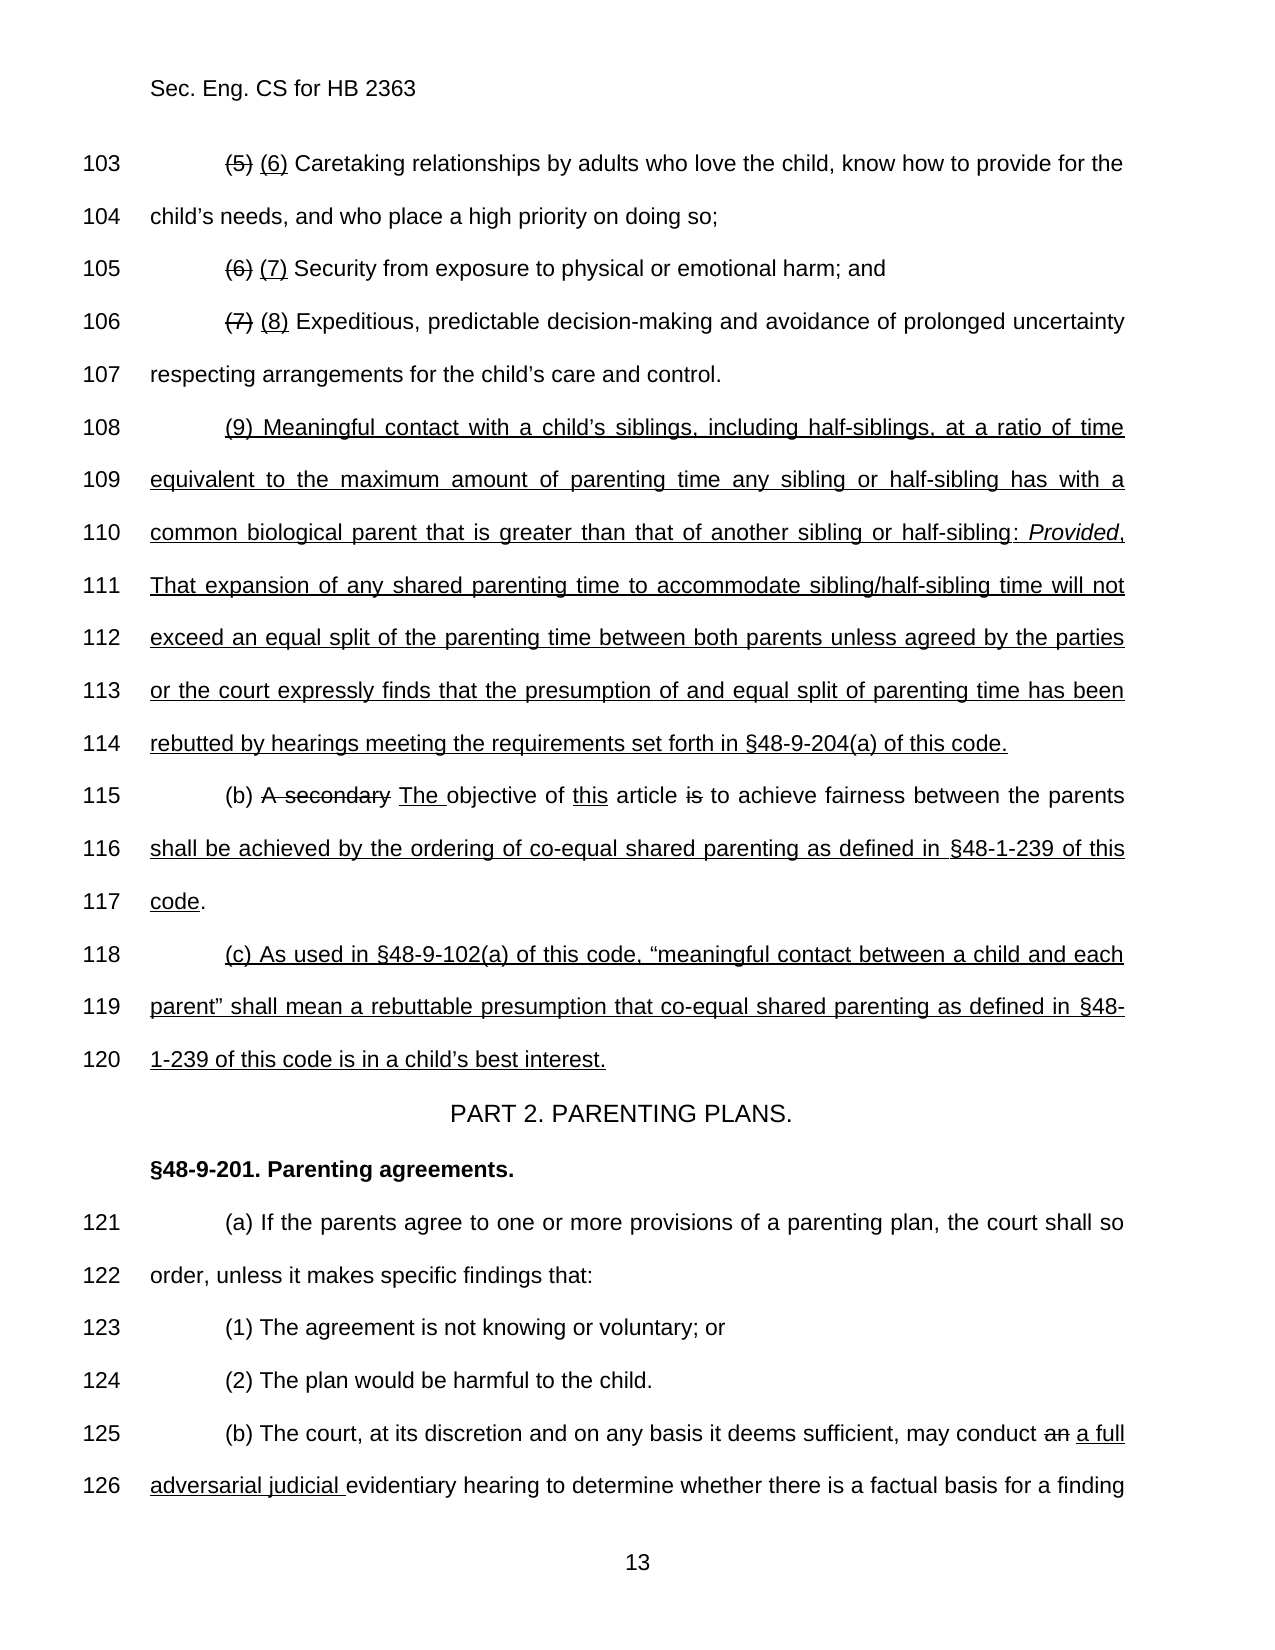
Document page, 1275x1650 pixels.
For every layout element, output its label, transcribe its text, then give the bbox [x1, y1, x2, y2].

text (1) The agreement is not knowing or voluntary; or [150, 1314, 1125, 1341]
text (6) (7) Security from exposure to physical or emotional harm; and [150, 255, 1125, 282]
text (2) The plan would be harmful to the child. [150, 1367, 1125, 1393]
text (9) Meaningful contact with a child’s siblings, including half-siblings, at a ratio of time equivalent to the maximum amount of parenting time any sibling or half-sibling has with a common biological parent that is greater than that of another sibling or half-sibling: Provided, That expansion of any shared parenting time to accommodate sibling/half-sibling time will not exceed an equal split of the parenting time between both parents unless agreed by the parties or the court expressly finds that the presumption of and equal split of parenting time has been rebutted by hearings meeting the requirements set forth in §48-9-204(a) of this code. [150, 596, 1125, 647]
text (c) As used in §48-9-102(a) of this code, “meaningful contact between a child and each parent” shall mean a rebuttable presumption that co-equal shared parenting as defined in §48-1-239 of this code is in a child’s best interest. [150, 1017, 1125, 1072]
text (9) Meaningful contact with a child’s siblings, including half-siblings, at a ratio of time equivalent to the maximum amount of parenting time any sibling or half-sibling has with a common biological parent that is greater than that of another sibling or half-sibling: Provided, That expansion of any shared parenting time to accommodate sibling/half-sibling time will not exceed an equal split of the parenting time between both parents unless agreed by the parties or the court expressly finds that the presumption of and equal split of parenting time has been rebutted by hearings meeting the requirements set forth in §48-9-204(a) of this code. [150, 701, 1125, 756]
text (c) As used in §48-9-102(a) of this code, “meaningful contact between a child and each parent” shall mean a rebuttable presumption that co-equal shared parenting as defined in §48-1-239 of this code is in a child’s best interest. [150, 941, 1125, 1016]
text (9) Meaningful contact with a child’s siblings, including half-siblings, at a ratio of time equivalent to the maximum amount of parenting time any sibling or half-sibling has with a common biological parent that is greater than that of another sibling or half-sibling: Provided, That expansion of any shared parenting time to accommodate sibling/half-sibling time will not exceed an equal split of the parenting time between both parents unless agreed by the parties or the court expressly finds that the presumption of and equal split of parenting time has been rebutted by hearings meeting the requirements set forth in §48-9-204(a) of this code. [150, 543, 1125, 594]
text (a) If the parents agree to one or more provisions of a parenting plan, the court shall so order, unless it makes specific findings that: [150, 1209, 1125, 1288]
text (b) A secondary The objective of this article is to achieve fairness between the parents shall be achieved by the ordering of co-equal shared parenting as defined in §48-1-239 of this code. [150, 782, 1125, 858]
text (9) Meaningful contact with a child’s siblings, including half-siblings, at a ratio of time equivalent to the maximum amount of parenting time any sibling or half-sibling has with a common biological parent that is greater than that of another sibling or half-sibling: Provided, That expansion of any shared parenting time to accommodate sibling/half-sibling time will not exceed an equal split of the parenting time between both parents unless agreed by the parties or the court expressly finds that the presumption of and equal split of parenting time has been rebutted by hearings meeting the requirements set forth in §48-9-204(a) of this code. [150, 413, 1125, 489]
subtitle §48-9-201. Parenting agreements. [150, 1156, 1125, 1183]
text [150, 1420, 1125, 1499]
text (5) (6) Caretaking relationships by adults who love the child, know how to provide for the child’s needs, and who place a high priority on doing so; [150, 150, 1125, 229]
text (9) Meaningful contact with a child’s siblings, including half-siblings, at a ratio of time equivalent to the maximum amount of parenting time any sibling or half-sibling has with a common biological parent that is greater than that of another sibling or half-sibling: Provided, That expansion of any shared parenting time to accommodate sibling/half-sibling time will not exceed an equal split of the parenting time between both parents unless agreed by the parties or the court expressly finds that the presumption of and equal split of parenting time has been rebutted by hearings meeting the requirements set forth in §48-9-204(a) of this code. [150, 648, 1125, 700]
text (7) (8) Expeditious, predictable decision-making and avoidance of prolonged uncertainty respecting arrangements for the child’s care and control. [150, 308, 1125, 387]
text (b) A secondary The objective of this article is to achieve fairness between the parents shall be achieved by the ordering of co-equal shared parenting as defined in §48-1-239 of this code. [150, 859, 1125, 914]
subtitle PART 2. PARENTING PLANS. [375, 1099, 1125, 1127]
text (9) Meaningful contact with a child’s siblings, including half-siblings, at a ratio of time equivalent to the maximum amount of parenting time any sibling or half-sibling has with a common biological parent that is greater than that of another sibling or half-sibling: Provided, That expansion of any shared parenting time to accommodate sibling/half-sibling time will not exceed an equal split of the parenting time between both parents unless agreed by the parties or the court expressly finds that the presumption of and equal split of parenting time has been rebutted by hearings meeting the requirements set forth in §48-9-204(a) of this code. [150, 490, 1125, 542]
